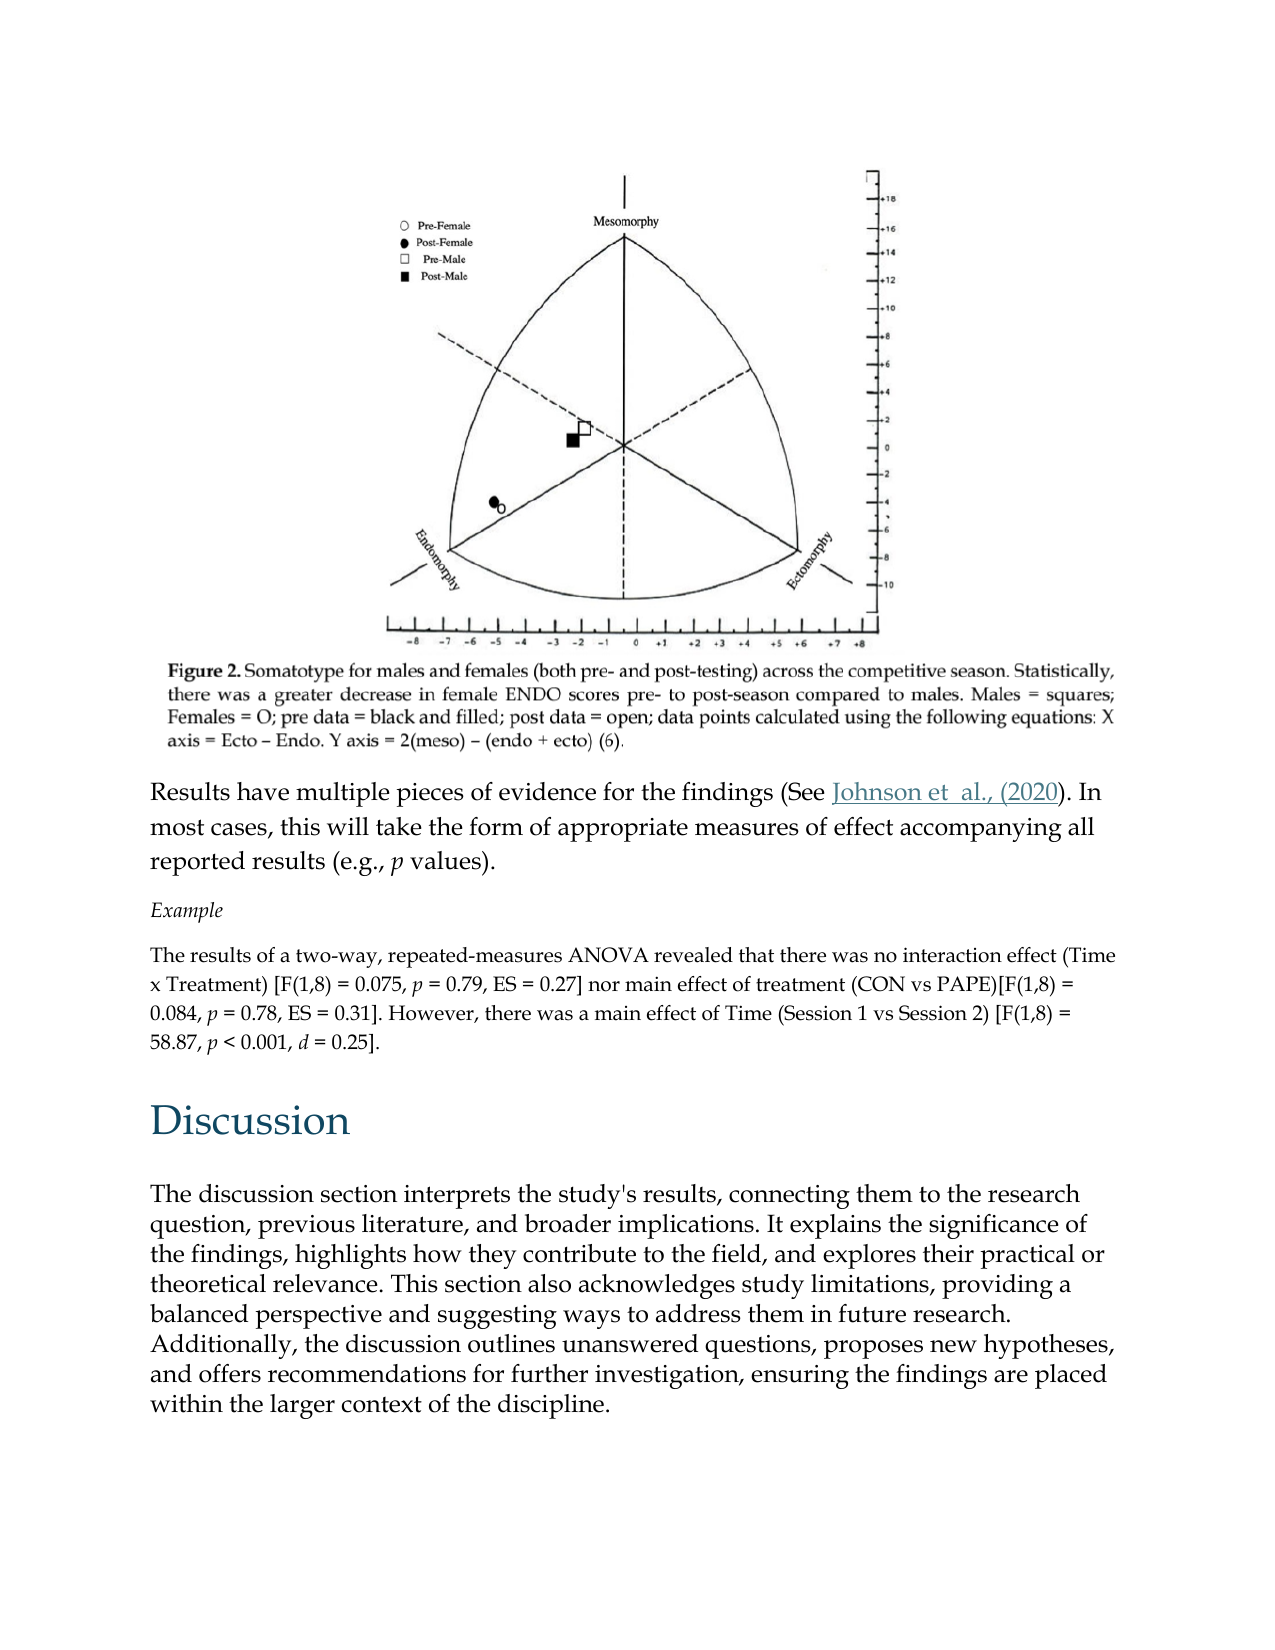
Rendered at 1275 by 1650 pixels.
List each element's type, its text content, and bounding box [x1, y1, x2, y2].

text The results of a two-way, repeated-measures ANOVA revealed that there was no interaction effect (Time x Treatment) [F(1,8) = 0.075, p = 0.79, ES = 0.27] nor main effect of treatment (CON vs PAPE)[F(1,8) = 0.084, p = 0.78, ES = 0.31]. However, there was a main effect of Time (Session 1 vs Session 2) [F(1,8) = 58.87, p < 0.001, d = 0.25]. [150, 943, 1125, 1055]
picture [150, 150, 1125, 757]
text The discussion section interprets the study's results, connecting them to the research question, previous literature, and broader implications. It explains the significance of the findings, highlights how they contribute to the field, and explores their practical or theoretical relevance. This section also acknowledges study limitations, providing a balanced perspective and suggesting ways to address them in future research. Additionally, the discussion outlines unanswered questions, proposes new hypotheses, and offers recommendations for further investigation, ensuring the findings are placed within the larger context of the discipline. [150, 1179, 1125, 1420]
text Example [150, 898, 1125, 923]
text Results have multiple pieces of evidence for the findings (See Johnson et al., (2020). In most cases, this will take the form of appropriate measures of effect accompanying all reported results (e.g., p values). [150, 777, 1125, 877]
subtitle Discussion [150, 1096, 1125, 1146]
